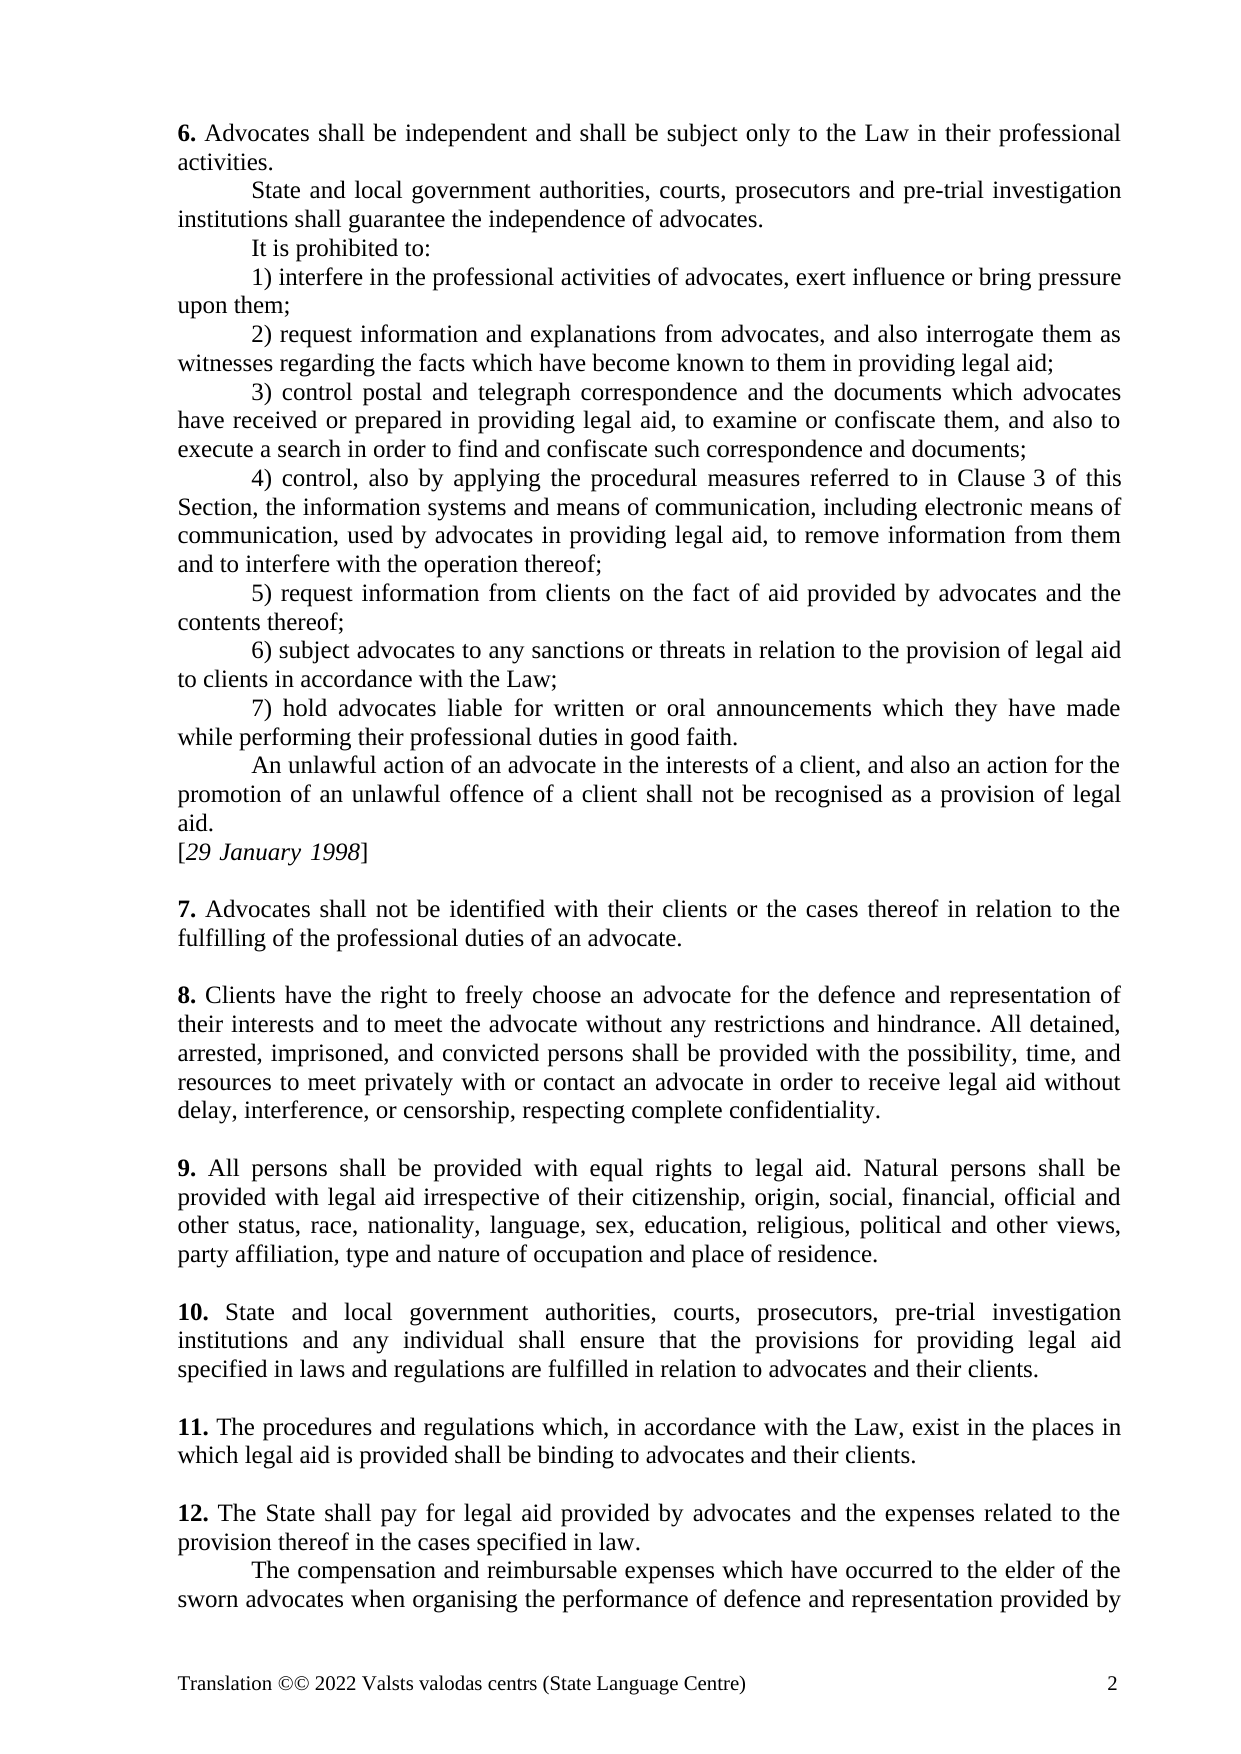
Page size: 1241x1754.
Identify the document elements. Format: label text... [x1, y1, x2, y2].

text 1) interfere in the professional activities of advocates, exert influence or bring pressure upon them; [177, 262, 1122, 319]
text 9. All persons shall be provided with equal rights to legal aid. Natural persons shall be provided with legal aid irrespective of their citizenship, origin, social, financial, official and other status, race, nationality, language, sex, education, religious, political and other views, party affiliation, type and nature of occupation and place of residence. [177, 1153, 1122, 1268]
text 7. Advocates shall not be identified with their clients or the cases thereof in relation to the fulfilling of the professional duties of an advocate. [177, 894, 1122, 952]
text [29 January 1998] [177, 837, 1122, 866]
text 6) subject advocates to any sanctions or threats in relation to the provision of legal aid to clients in accordance with the Law; [177, 636, 1122, 693]
text 4) control, also by applying the procedural measures referred to in Clause 3 of this Section, the information systems and means of communication, including electronic means of communication, used by advocates in providing legal aid, to remove information from them and to interfere with the operation thereof; [177, 463, 1122, 578]
text 12. The State shall pay for legal aid provided by advocates and the expenses related to the provision thereof in the cases specified in law. [177, 1498, 1122, 1556]
text 10. State and local government authorities, courts, prosecutors, pre-trial investigation institutions and any individual shall ensure that the provisions for providing legal aid specified in laws and regulations are fulfilled in relation to advocates and their clients. [177, 1297, 1122, 1383]
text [177, 1556, 1122, 1613]
text An unlawful action of an advocate in the interests of a client, and also an action for the promotion of an unlawful offence of a client shall not be recognised as a provision of legal aid. [177, 751, 1122, 837]
text 3) control postal and telegraph correspondence and the documents which advocates have received or prepared in providing legal aid, to examine or confiscate them, and also to execute a search in order to find and confiscate such correspondence and documents; [177, 377, 1122, 463]
text 7) hold advocates liable for written or oral announcements which they have made while performing their professional duties in good faith. [177, 693, 1122, 751]
text 11. The procedures and regulations which, in accordance with the Law, exist in the places in which legal aid is provided shall be binding to advocates and their clients. [177, 1412, 1122, 1469]
text 8. Clients have the right to freely choose an advocate for the defence and representation of their interests and to meet the advocate without any restrictions and hindrance. All detained, arrested, imprisoned, and convicted persons shall be provided with the possibility, time, and resources to meet privately with or contact an advocate in order to receive legal aid without delay, interference, or censorship, respecting complete confidentiality. [177, 981, 1122, 1124]
text 2) request information and explanations from advocates, and also interrogate them as witnesses regarding the facts which have become known to them in providing legal aid; [177, 319, 1122, 377]
text 5) request information from clients on the fact of aid provided by advocates and the contents thereof; [177, 578, 1122, 636]
text State and local government authorities, courts, prosecutors and pre-trial investigation institutions shall guarantee the independence of advocates. [177, 176, 1122, 233]
text It is prohibited to: [177, 233, 1122, 262]
text 6. Advocates shall be independent and shall be subject only to the Law in their professional activities. [177, 118, 1122, 176]
